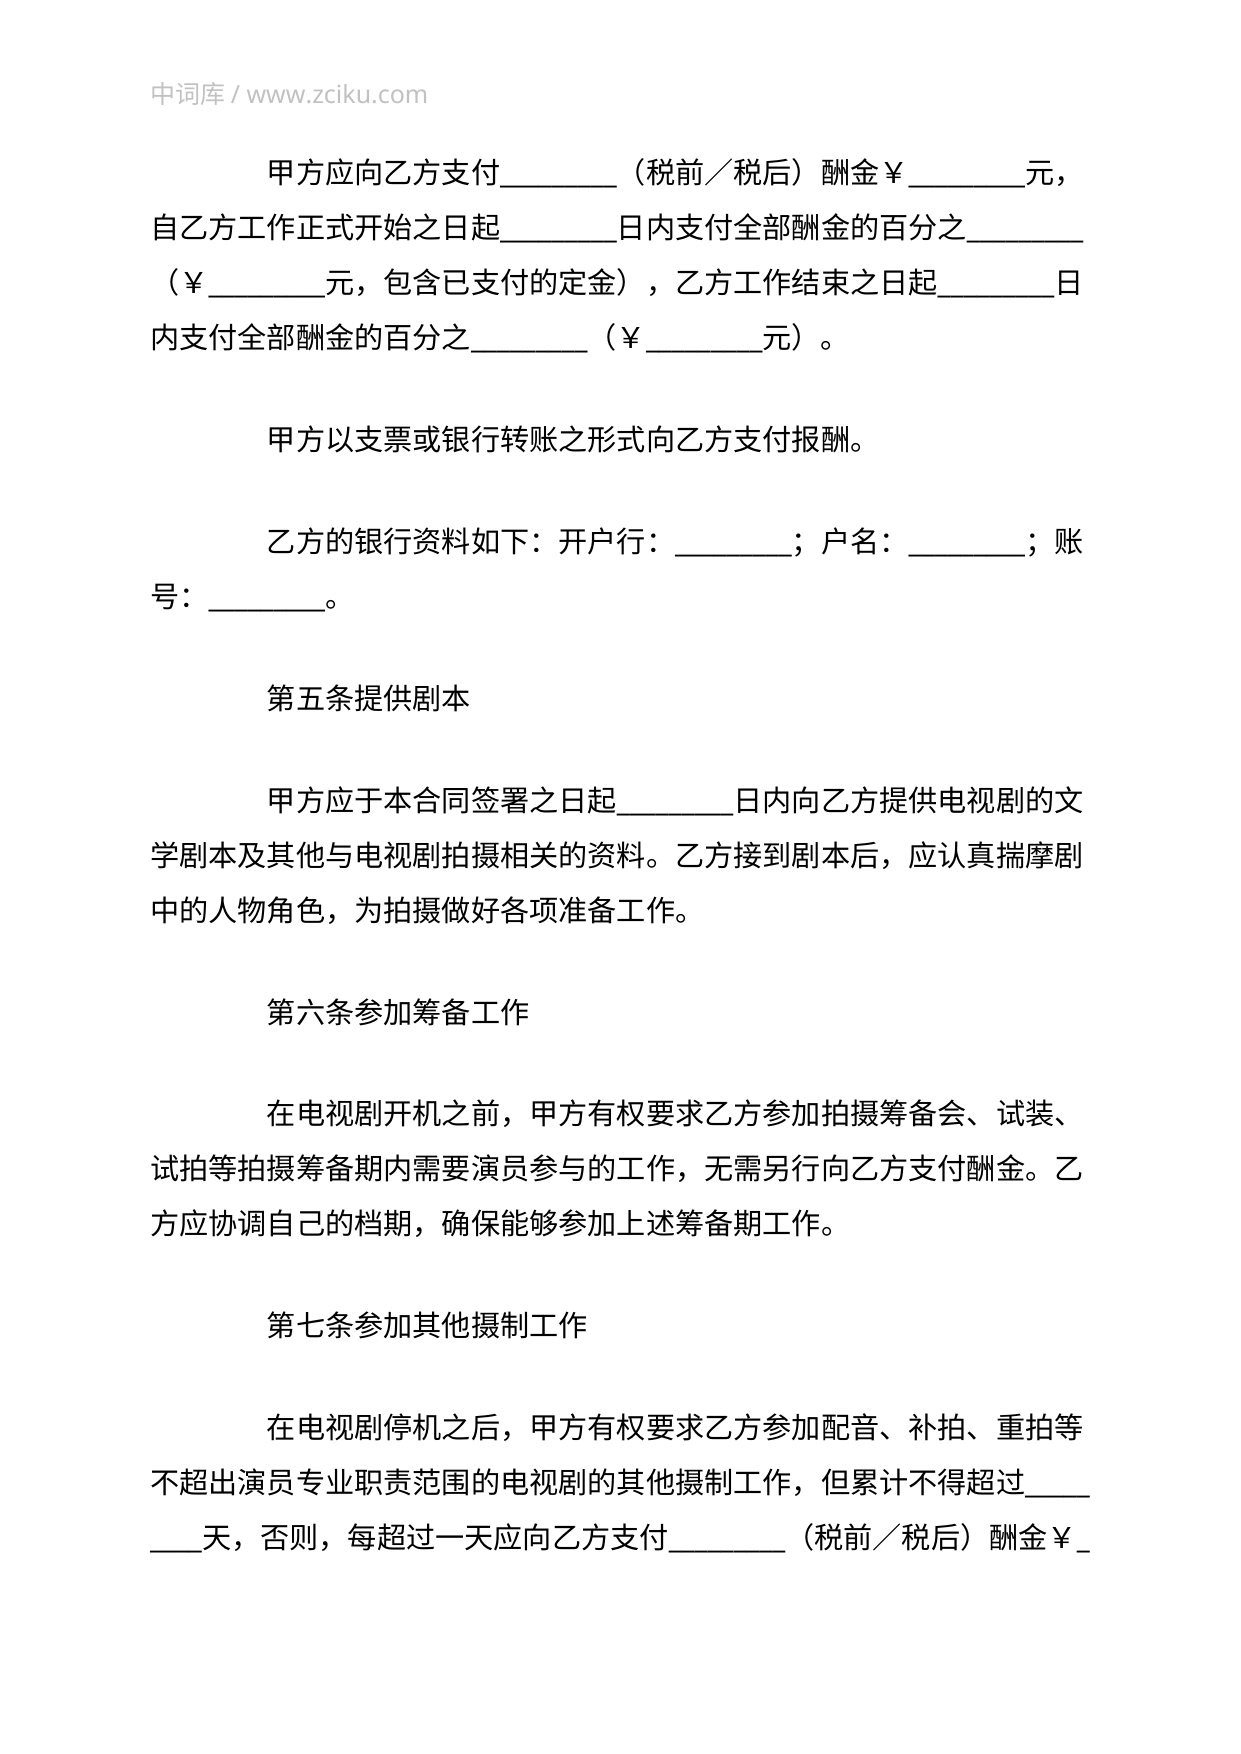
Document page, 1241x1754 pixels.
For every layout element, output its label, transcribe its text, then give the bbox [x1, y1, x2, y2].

text 第六条参加筹备工作 [150, 989, 1090, 1031]
text 在电视剧开机之前，甲方有权要求乙方参加拍摄筹备会、试装、试拍等拍摄筹备期内需要演员参与的工作，无需另行向乙方支付酬金。乙方应协调自己的档期，确保能够参加上述筹备期工作。 [150, 1091, 1090, 1243]
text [150, 1404, 1090, 1557]
text 甲方应于本合同签署之日起_________日内向乙方提供电视剧的文学剧本及其他与电视剧拍摄相关的资料。乙方接到剧本后，应认真揣摩剧中的人物角色，为拍摄做好各项准备工作。 [150, 777, 1090, 930]
text 乙方的银行资料如下：开户行：_________；户名：_________；账号：_________。 [150, 519, 1090, 616]
text 甲方应向乙方支付_________（税前／税后）酬金￥_________元，自乙方工作正式开始之日起_________日内支付全部酬金的百分之_________（￥_________元，包含已支付的定金），乙方工作结束之日起_________日内支付全部酬金的百分之_________（￥_________元）。 [150, 150, 1090, 357]
text 第五条提供剧本 [150, 676, 1090, 718]
text 甲方以支票或银行转账之形式向乙方支付报酬。 [150, 417, 1090, 459]
text 第七条参加其他摄制工作 [150, 1302, 1090, 1345]
